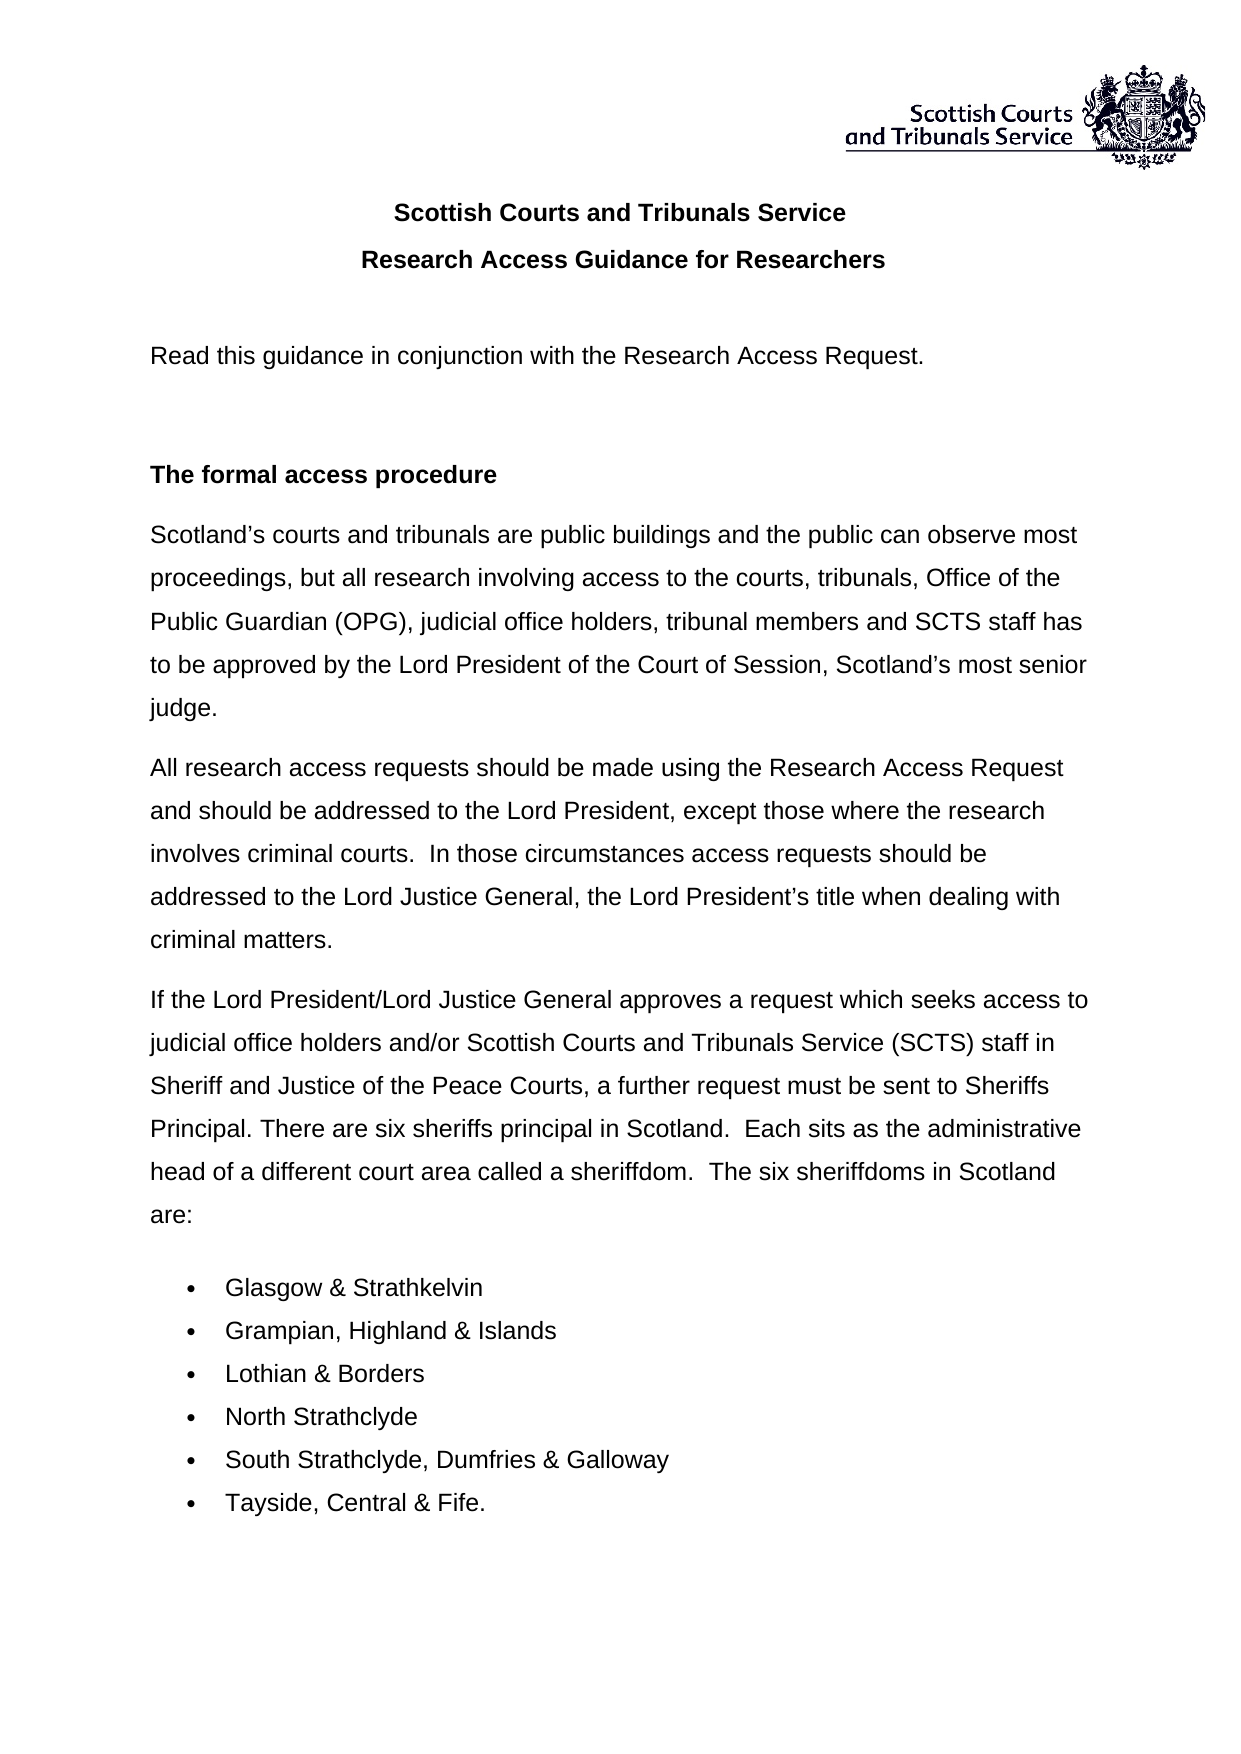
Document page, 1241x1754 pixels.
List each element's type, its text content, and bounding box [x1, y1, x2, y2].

list South Strathclyde, Dumfries & Galloway [187, 1445, 1090, 1474]
picture [845, 65, 1206, 170]
list Tayside, Central & Fife. [187, 1488, 1090, 1517]
text If the Lord President/Lord Justice General approves a request which seeks access to judicial office holders and/or Scottish Courts and Tribunals Service (SCTS) staff in Sheriff and Justice of the Peace Courts, a further request must be sent to Sheriffs Principal. There are six sheriffs principal in Scotland. Each sits as the administrative head of a different court area called a sheriffdom. The six sheriffdoms in Scotland are: [150, 985, 1090, 1229]
text All research access requests should be made using the Research Access Request and should be addressed to the Lord President, except those where the research involves criminal courts. In those circumstances access requests should be addressed to the Lord Justice General, the Lord President’s title when dealing with criminal matters. [150, 752, 1090, 954]
text The formal access procedure [150, 460, 1090, 489]
text Scottish Courts and Tribunals Service [150, 198, 1090, 226]
list Grampian, Highland & Islands [187, 1316, 1090, 1344]
text Read this guidance in conjunction with the Research Access Request. [150, 341, 1090, 369]
text Research Access Guidance for Researchers [150, 245, 1090, 274]
text Scotland’s courts and tribunals are public buildings and the public can observe most proceedings, but all research involving access to the courts, tribunals, Office of the Public Guardian (OPG), judicial office holders, tribunal members and SCTS staff has to be approved by the Lord President of the Court of Session, Scotland’s most senior judge. [150, 520, 1090, 721]
list Lothian & Borders [187, 1359, 1090, 1388]
list Glasgow & Strathkelvin [187, 1273, 1090, 1301]
list North Strathclyde [187, 1402, 1090, 1431]
